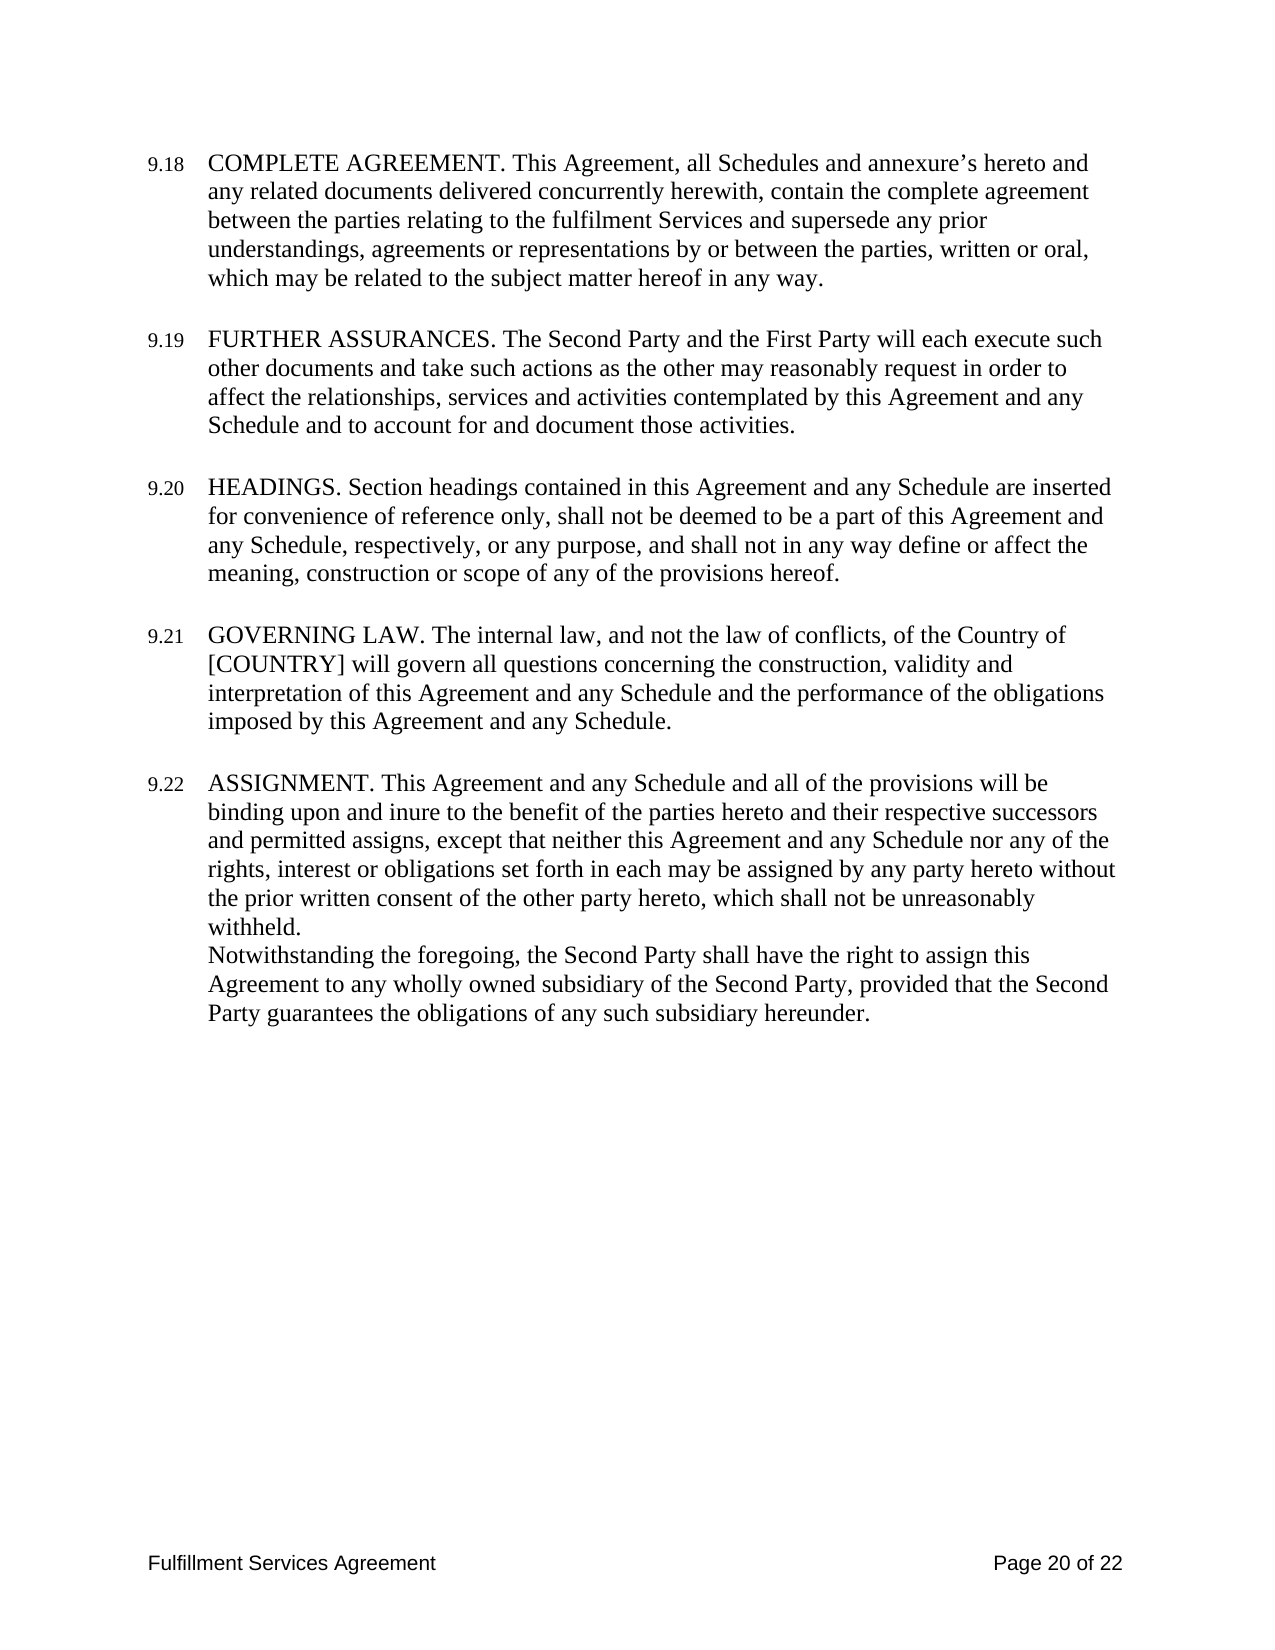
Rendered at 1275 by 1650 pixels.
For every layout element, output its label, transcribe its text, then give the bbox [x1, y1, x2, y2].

subtitle HEADINGS. Section headings contained in this Agreement and any Schedule are inserted for convenience of reference only, shall not be deemed to be a part of this Agreement and any Schedule, respectively, or any purpose, and shall not in any way define or affect the meaning, construction or scope of any of the provisions hereof. [148, 472, 1127, 616]
subtitle ASSIGNMENT. This Agreement and any Schedule and all of the provisions will be binding upon and inure to the benefit of the parties hereto and their respective successors and permitted assigns, except that neither this Agreement and any Schedule nor any of the rights, interest or obligations set forth in each may be assigned by any party hereto without the prior written consent of the other party hereto, which shall not be unreasonably withheld. Notwithstanding the foregoing, the Second Party shall have the right to assign this Agreement to any wholly owned subsidiary of the Second Party, provided that the Second Party guarantees the obligations of any such subsidiary hereunder. [148, 768, 1127, 1027]
subtitle COMPLETE AGREEMENT. This Agreement, all Schedules and annexure’s hereto and any related documents delivered concurrently herewith, contain the complete agreement between the parties relating to the fulfilment Services and supersede any prior understandings, agreements or representations by or between the parties, written or oral, which may be related to the subject matter hereof in any way. [148, 148, 1127, 320]
subtitle FURTHER ASSURANCES. The Second Party and the First Party will each execute such other documents and take such actions as the other may reasonably request in order to affect the relationships, services and activities contemplated by this Agreement and any Schedule and to account for and document those activities. [148, 324, 1127, 468]
subtitle GOVERNING LAW. The internal law, and not the law of conflicts, of the Country of [COUNTRY] will govern all questions concerning the construction, validity and interpretation of this Agreement and any Schedule and the performance of the obligations imposed by this Agreement and any Schedule. [148, 620, 1127, 764]
